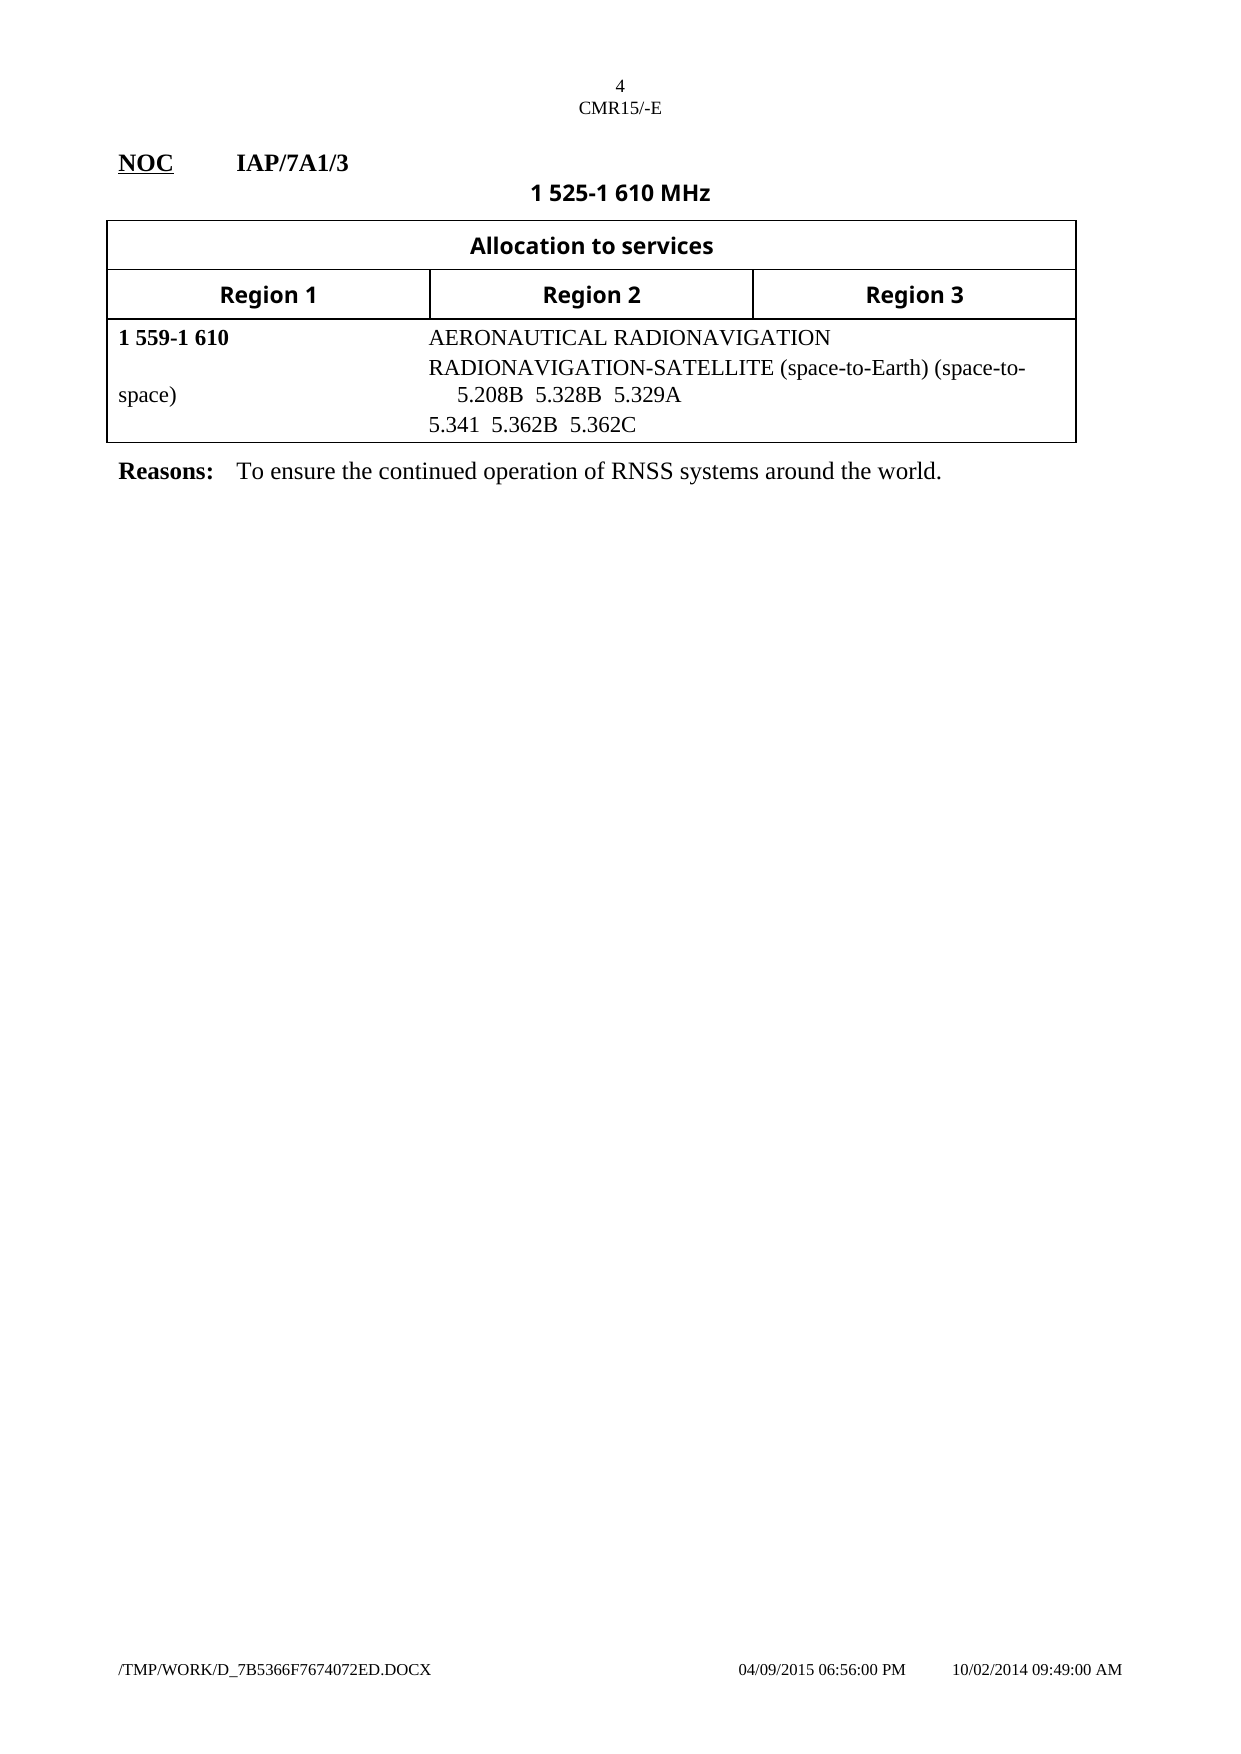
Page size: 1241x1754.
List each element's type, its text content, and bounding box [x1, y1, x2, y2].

table_cell Region 1 [108, 270, 429, 318]
table_cell Region 3 [754, 270, 1075, 318]
text NOC IAP/7A1/3 [118, 148, 1122, 176]
table_cell Region 2 [431, 270, 752, 318]
table_header Allocation to services [108, 221, 1075, 269]
table_cell 1 559-1 610 AERONAUTICAL RADIONAVIGATION RADIONAVIGATION-SATELLITE (space-to-Earth) (space-to-space) 5.208B 5.328B 5.329A 5.341 5.362B 5.362C [108, 320, 1075, 442]
title 1 525-1 610 MHz [118, 176, 1122, 208]
text Reasons: To ensure the continued operation of RNSS systems around the world. [118, 456, 1122, 484]
